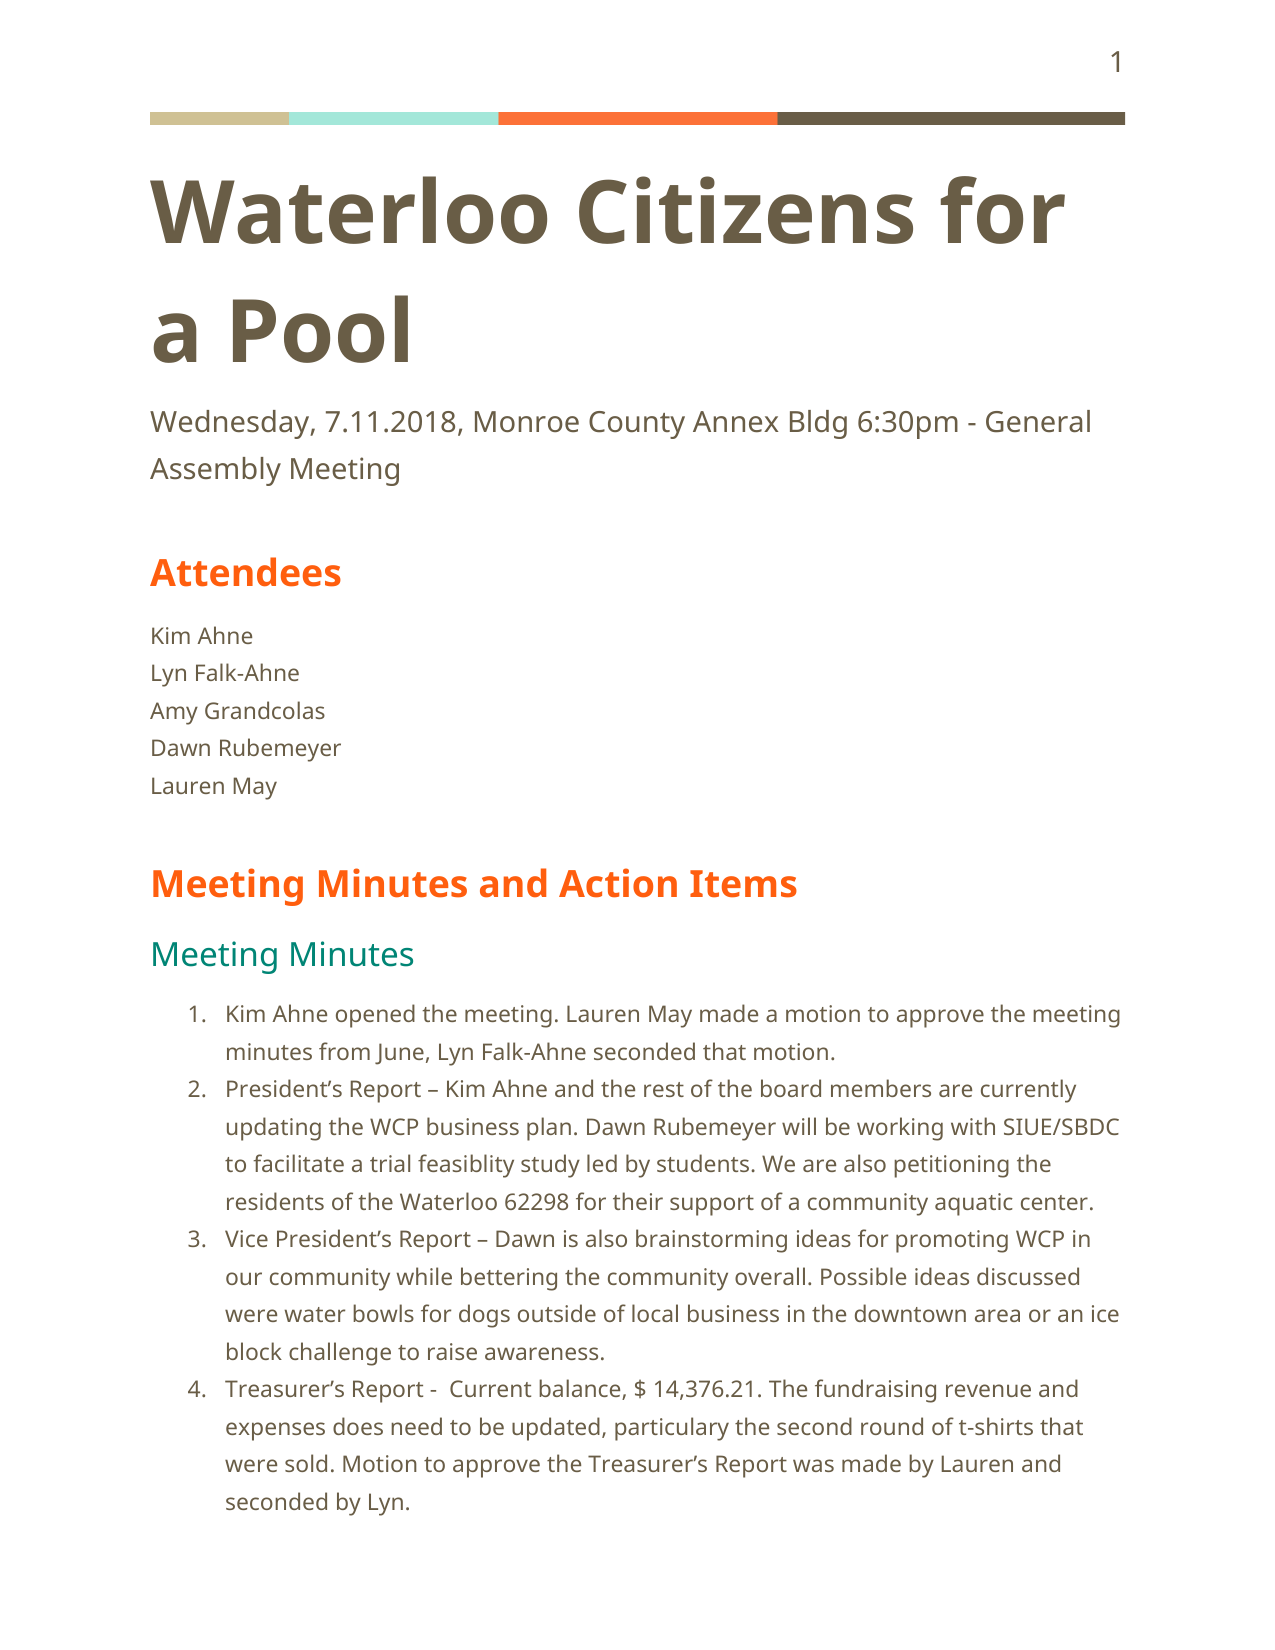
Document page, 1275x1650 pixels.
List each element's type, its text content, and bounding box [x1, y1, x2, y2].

text Kim Ahne Lyn Falk-Ahne Amy Grandcolas Dawn Rubemeyer Lauren May [150, 620, 1125, 838]
list Treasurer’s Report - Current balance, $ 14,376.21. The fundraising revenue and expenses does need to be updated, particulary the second round of t-shirts that were sold. Motion to approve the Treasurer’s Report was made by Lauren and seconded by Lyn. [187, 1373, 1125, 1517]
list Kim Ahne opened the meeting. Lauren May made a motion to approve the meeting minutes from June, Lyn Falk-Ahne seconded that motion. [187, 998, 1125, 1067]
subtitle Wednesday, 7.11.2018, Monroe County Annex Bldg 6:30pm - General Assembly Meeting Attendees [150, 401, 1125, 597]
list Vice President’s Report – Dawn is also brainstorming ideas for promoting WCP in our community while bettering the community overall. Possible ideas discussed were water bowls for dogs outside of local business in the downtown area or an ice block challenge to raise awareness. [187, 1223, 1125, 1367]
title Waterloo Citizens for a Pool [150, 150, 1125, 388]
picture [150, 112, 1125, 125]
text Meeting Minutes and Action Items [150, 857, 1125, 908]
list President’s Report – Kim Ahne and the rest of the board members are currently updating the WCP business plan. Dawn Rubemeyer will be working with SIUE/SBDC to facilitate a trial feasiblity study led by students. We are also petitioning the residents of the Waterloo 62298 for their support of a community aquatic center. [187, 1073, 1125, 1217]
subtitle Meeting Minutes [150, 931, 1125, 976]
